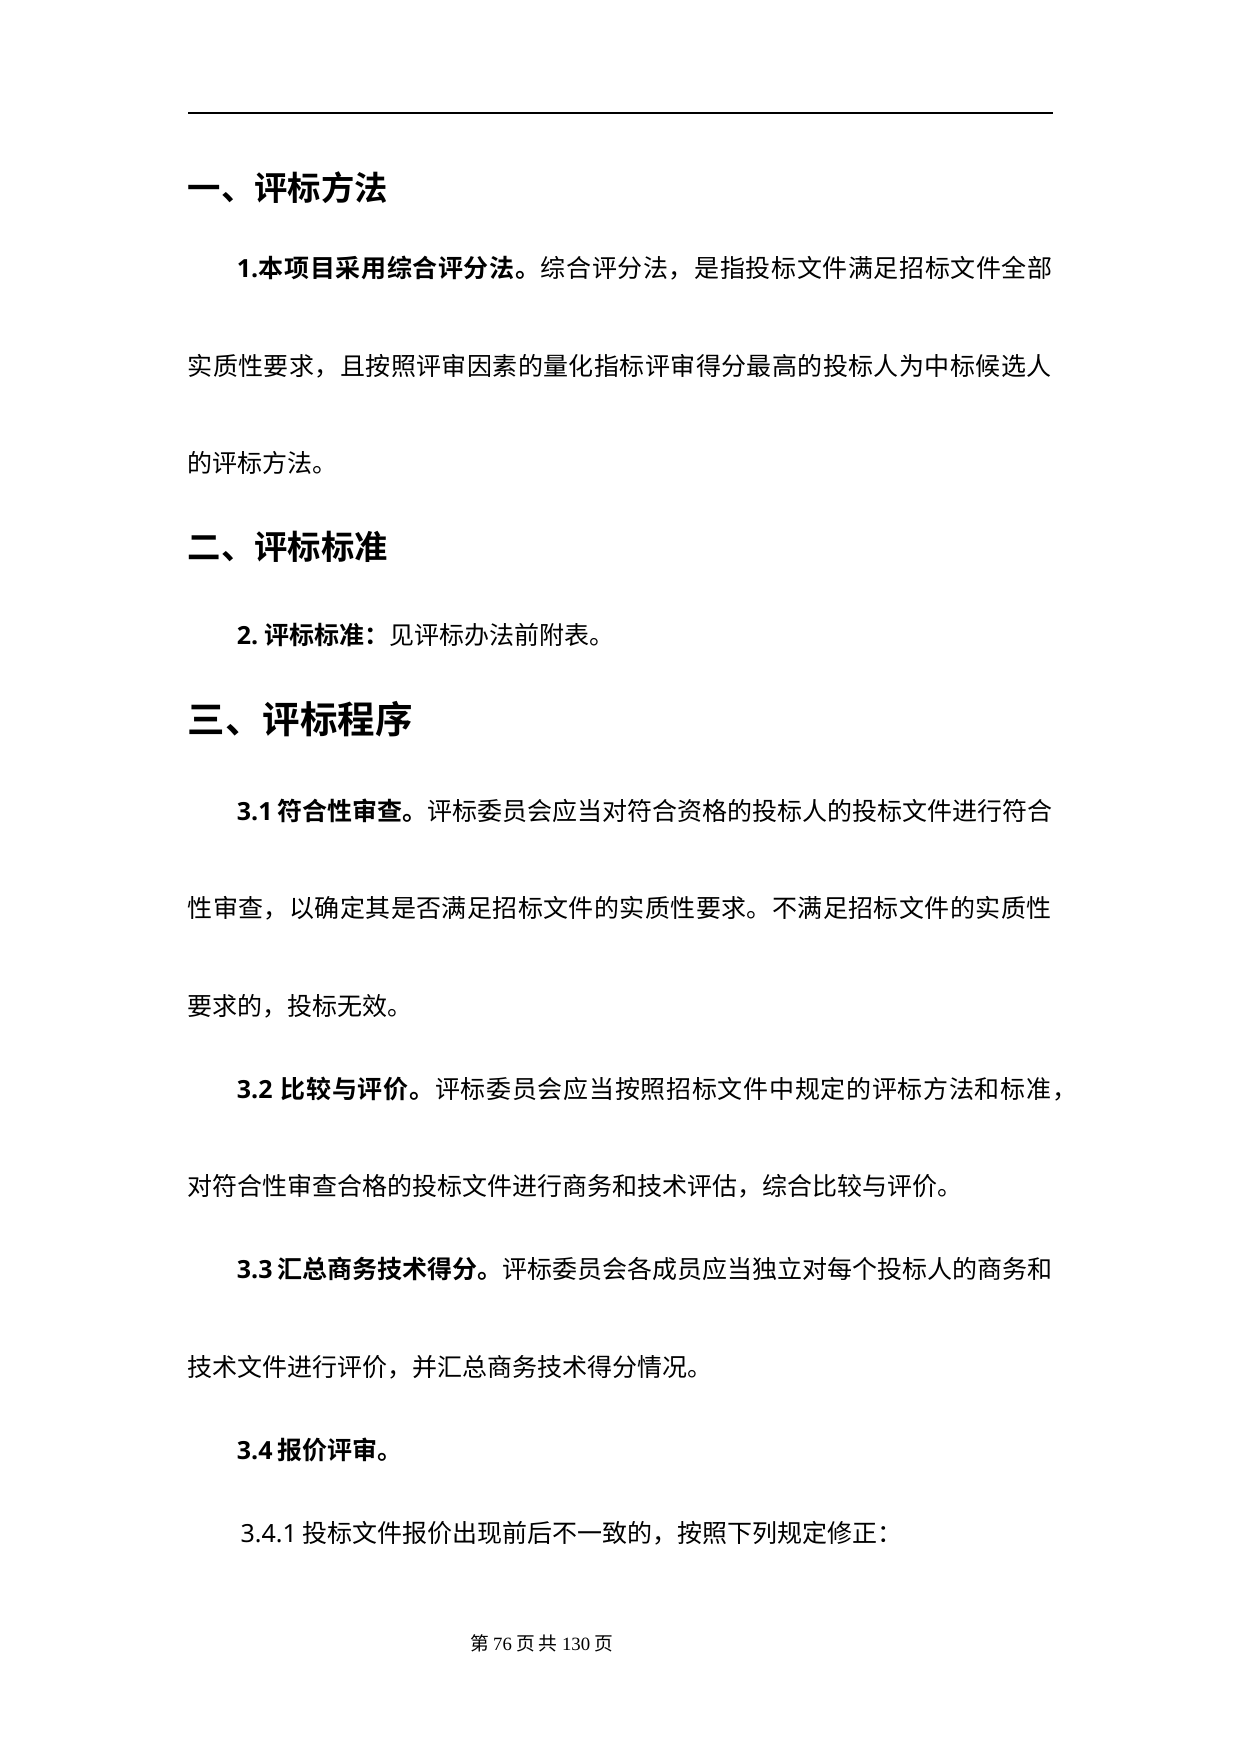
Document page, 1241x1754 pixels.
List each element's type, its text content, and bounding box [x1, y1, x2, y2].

text 3.3汇总商务技术得分。评标委员会各成员应当独立对每个投标人的商务和技术文件进行评价，并汇总商务技术得分情况。 [187, 1235, 1053, 1398]
text 二、评标标准 [187, 512, 1053, 577]
text 3.2 比较与评价。评标委员会应当按照招标文件中规定的评标方法和标准，对符合性审查合格的投标文件进行商务和技术评估，综合比较与评价。 [187, 1055, 1053, 1217]
text 3.4.1投标文件报价出现前后不一致的，按照下列规定修正： [187, 1499, 1053, 1564]
text 3.4报价评审。 [187, 1416, 1053, 1481]
text 三、评标程序 [187, 684, 1053, 749]
text 3.1符合性审查。评标委员会应当对符合资格的投标人的投标文件进行符合性审查，以确定其是否满足招标文件的实质性要求。不满足招标文件的实质性要求的，投标无效。 [187, 777, 1053, 1037]
text 2. 评标标准：见评标办法前附表。 [187, 601, 1053, 666]
text 1.本项目采用综合评分法。综合评分法，是指投标文件满足招标文件全部实质性要求，且按照评审因素的量化指标评审得分最高的投标人为中标候选人的评标方法。 [187, 234, 1053, 494]
text 一、评标方法 [187, 162, 1053, 210]
